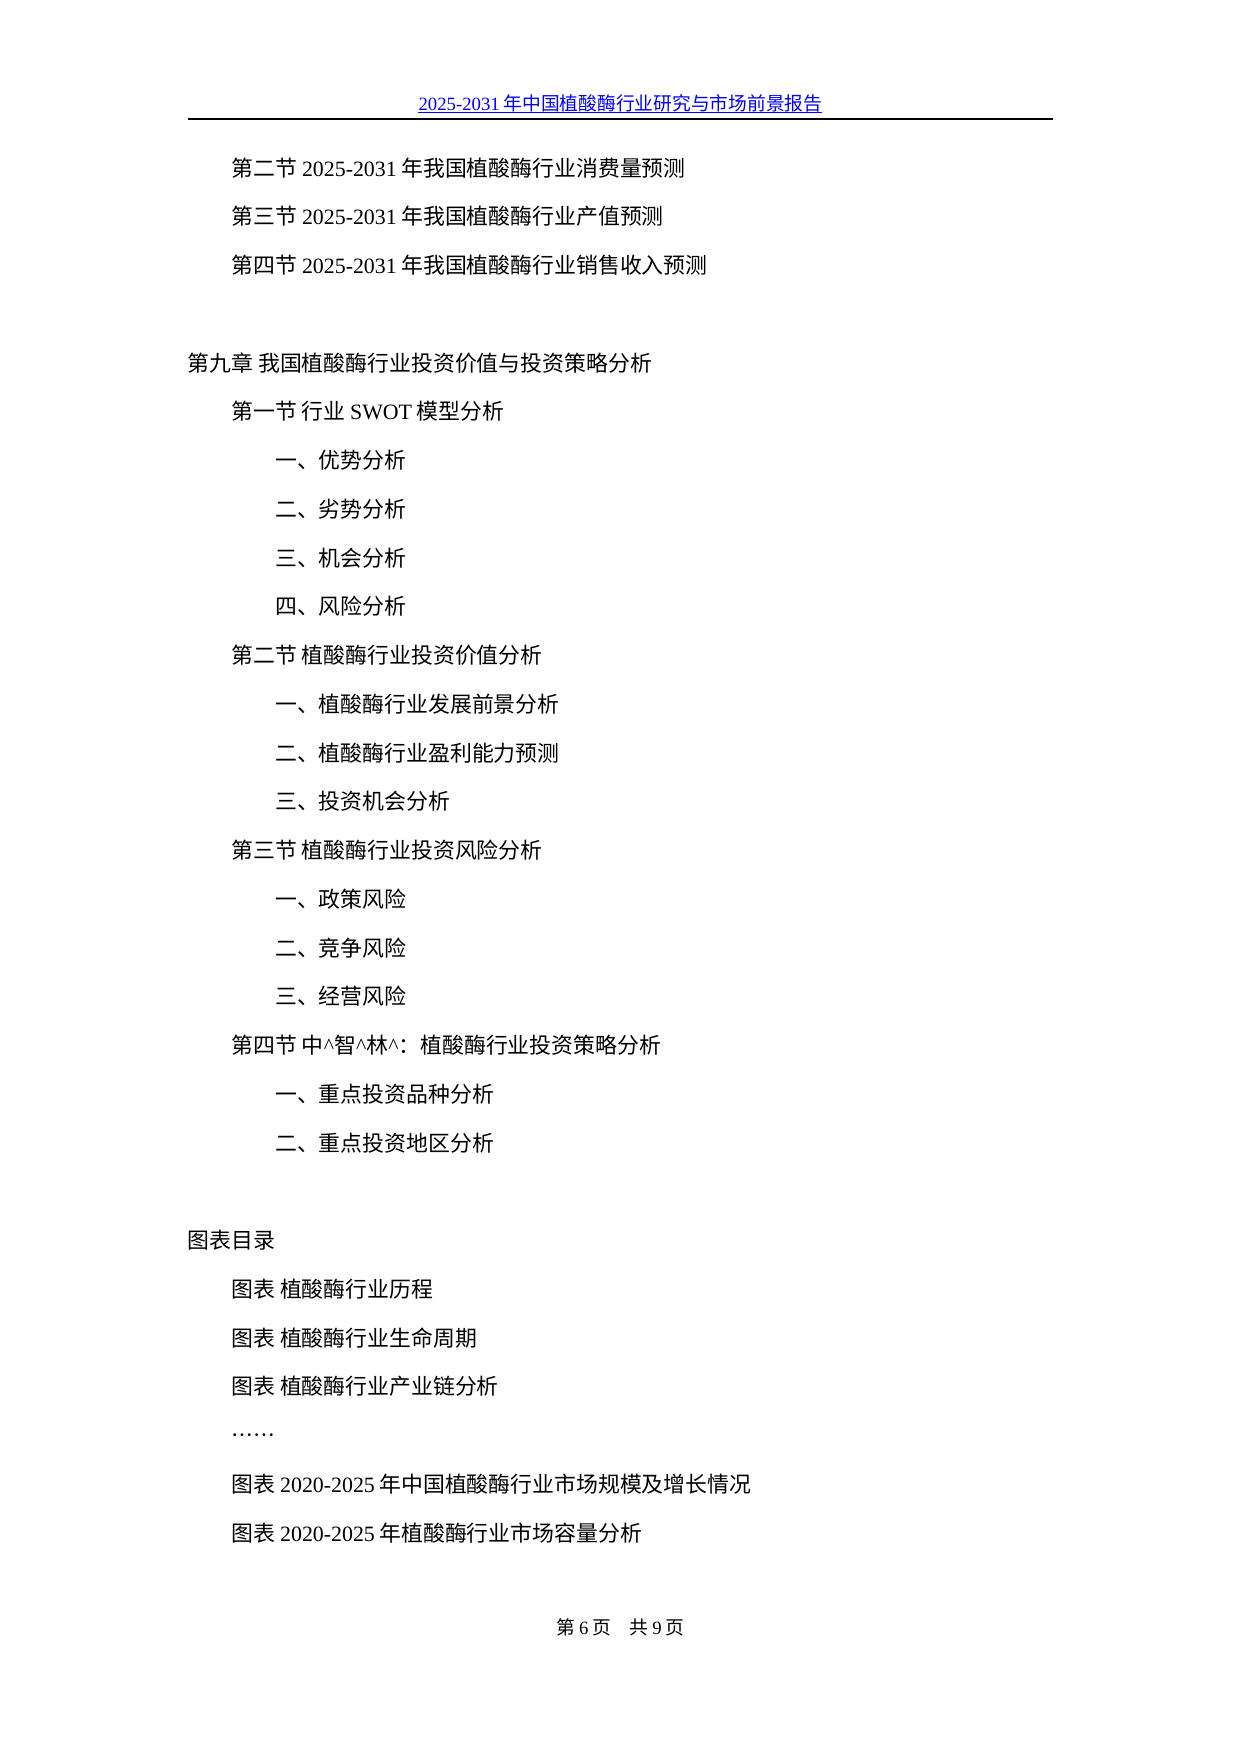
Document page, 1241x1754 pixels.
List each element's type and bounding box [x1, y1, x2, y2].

text [187, 150, 1053, 1548]
